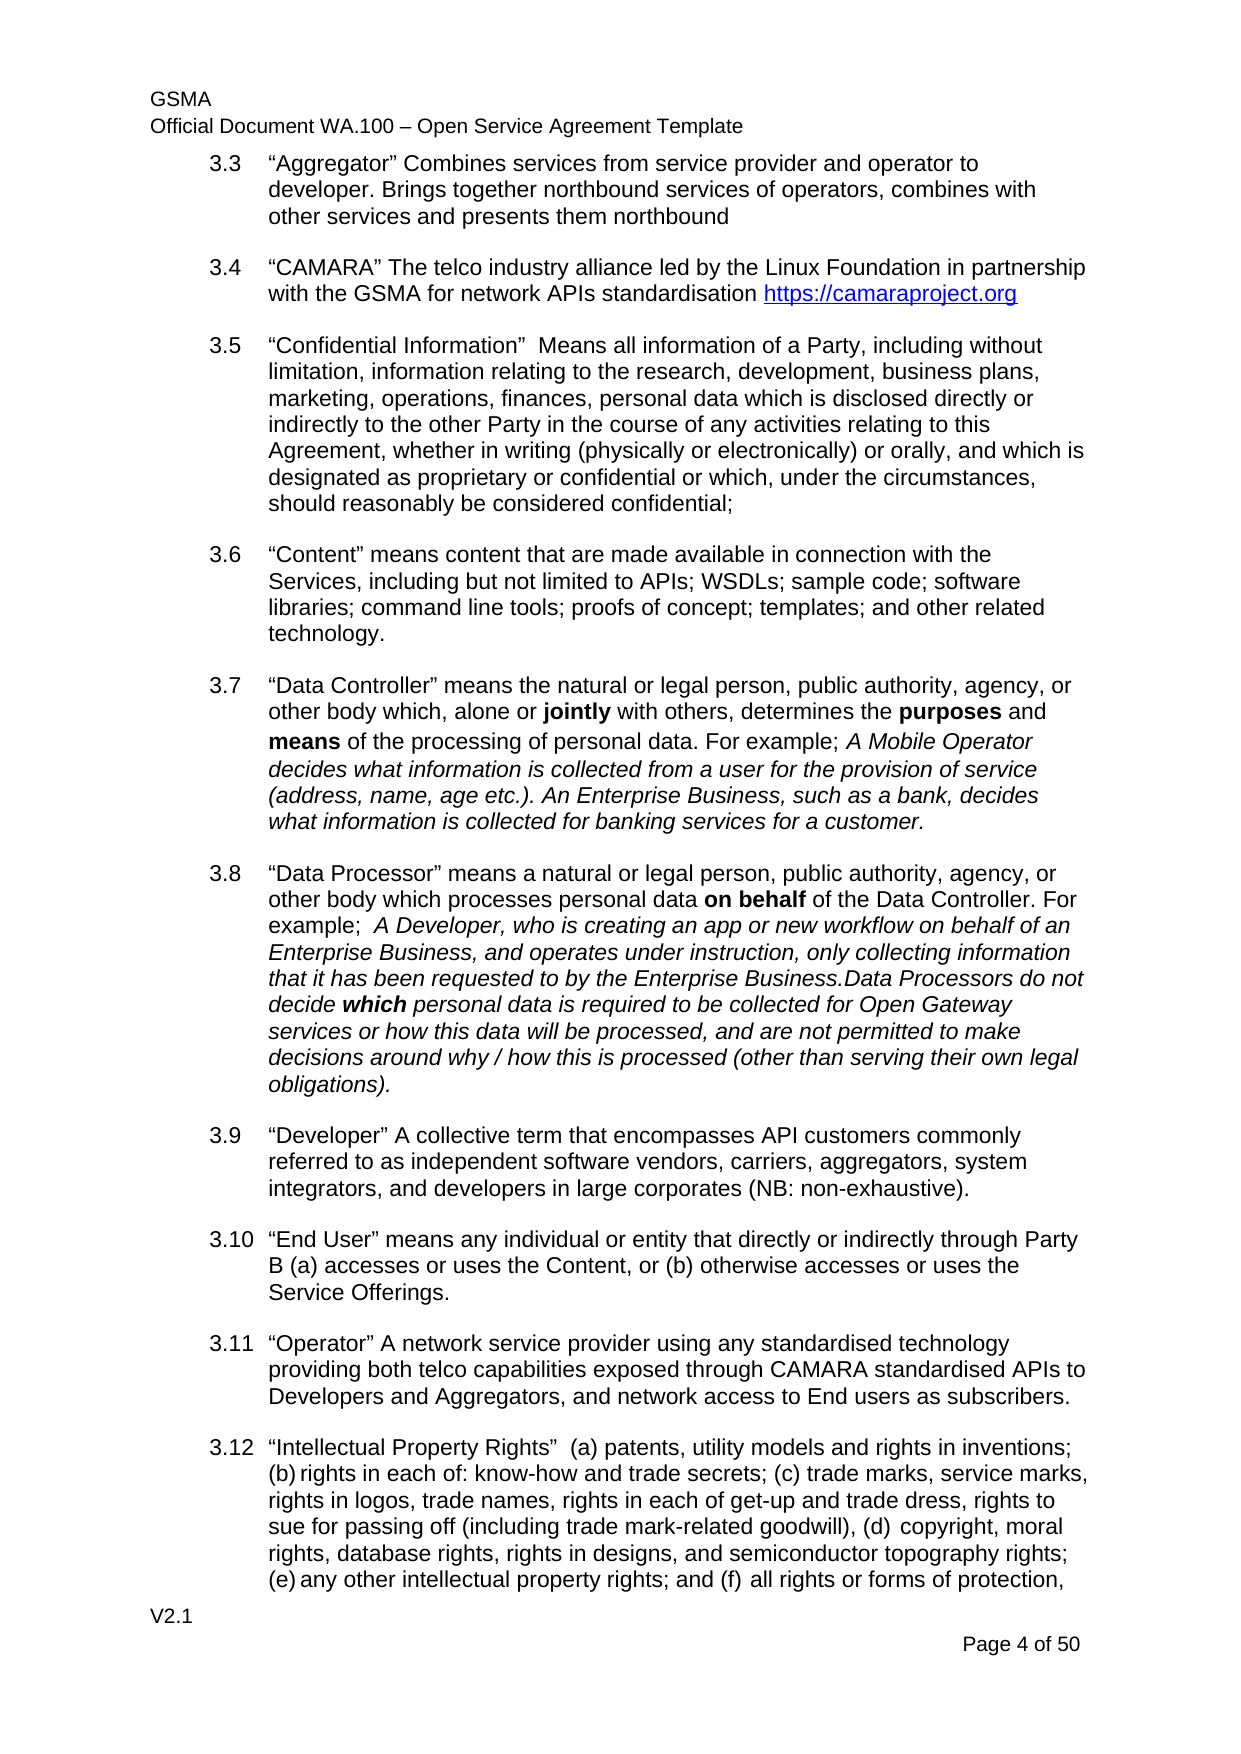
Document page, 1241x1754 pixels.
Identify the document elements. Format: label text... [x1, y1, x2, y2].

list “CAMARA” The telco industry alliance led by the Linux Foundation in partnership with the GSMA for network APIs standardisation https://camaraproject.org [209, 254, 1090, 307]
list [209, 1434, 1090, 1592]
list “End User” means any individual or entity that directly or indirectly through Party B (a) accesses or uses the Content, or (b) otherwise accesses or uses the Service Offerings. [209, 1226, 1090, 1305]
list “Data Controller” means the natural or legal person, public authority, agency, or other body which, alone or jointly with others, determines the purposes and means of the processing of personal data. For example; A Mobile Operator decides what information is collected from a user for the provision of service (address, name, age etc.). An Enterprise Business, such as a bank, decides what information is collected for banking services for a customer. [209, 672, 1090, 835]
list “Aggregator” Combines services from service provider and operator to developer. Brings together northbound services of operators, combines with other services and presents them northbound [209, 150, 1090, 229]
list “Confidential Information” Means all information of a Party, including without limitation, information relating to the research, development, business plans, marketing, operations, finances, personal data which is disclosed directly or indirectly to the other Party in the course of any activities relating to this Agreement, whether in writing (physically or electronically) or orally, and which is designated as proprietary or confidential or which, under the circumstances, should reasonably be considered confidential; [209, 332, 1090, 516]
list “Data Processor” means a natural or legal person, public authority, agency, or other body which processes personal data on behalf of the Data Controller. For example; A Developer, who is creating an app or new workflow on behalf of an Enterprise Business, and operates under instruction, only collecting information that it has been requested to by the Enterprise Business.Data Processors do not decide which personal data is required to be collected for Open Gateway services or how this data will be processed, and are not permitted to make decisions around why / how this is processed (other than serving their own legal obligations). [209, 860, 1090, 1097]
list “Content” means content that are made available in connection with the Services, including but not limited to APIs; WSDLs; sample code; software libraries; command line tools; proofs of concept; templates; and other related technology. [209, 541, 1090, 647]
list “Operator” A network service provider using any standardised technology providing both telco capabilities exposed through CAMARA standardised APIs to Developers and Aggregators, and network access to End users as subscribers. ​ [209, 1330, 1090, 1409]
list “Developer” A collective term that encompasses API customers commonly referred to as independent software vendors, carriers, aggregators, system integrators, and developers in large corporates (NB: non-exhaustive). [209, 1122, 1090, 1201]
